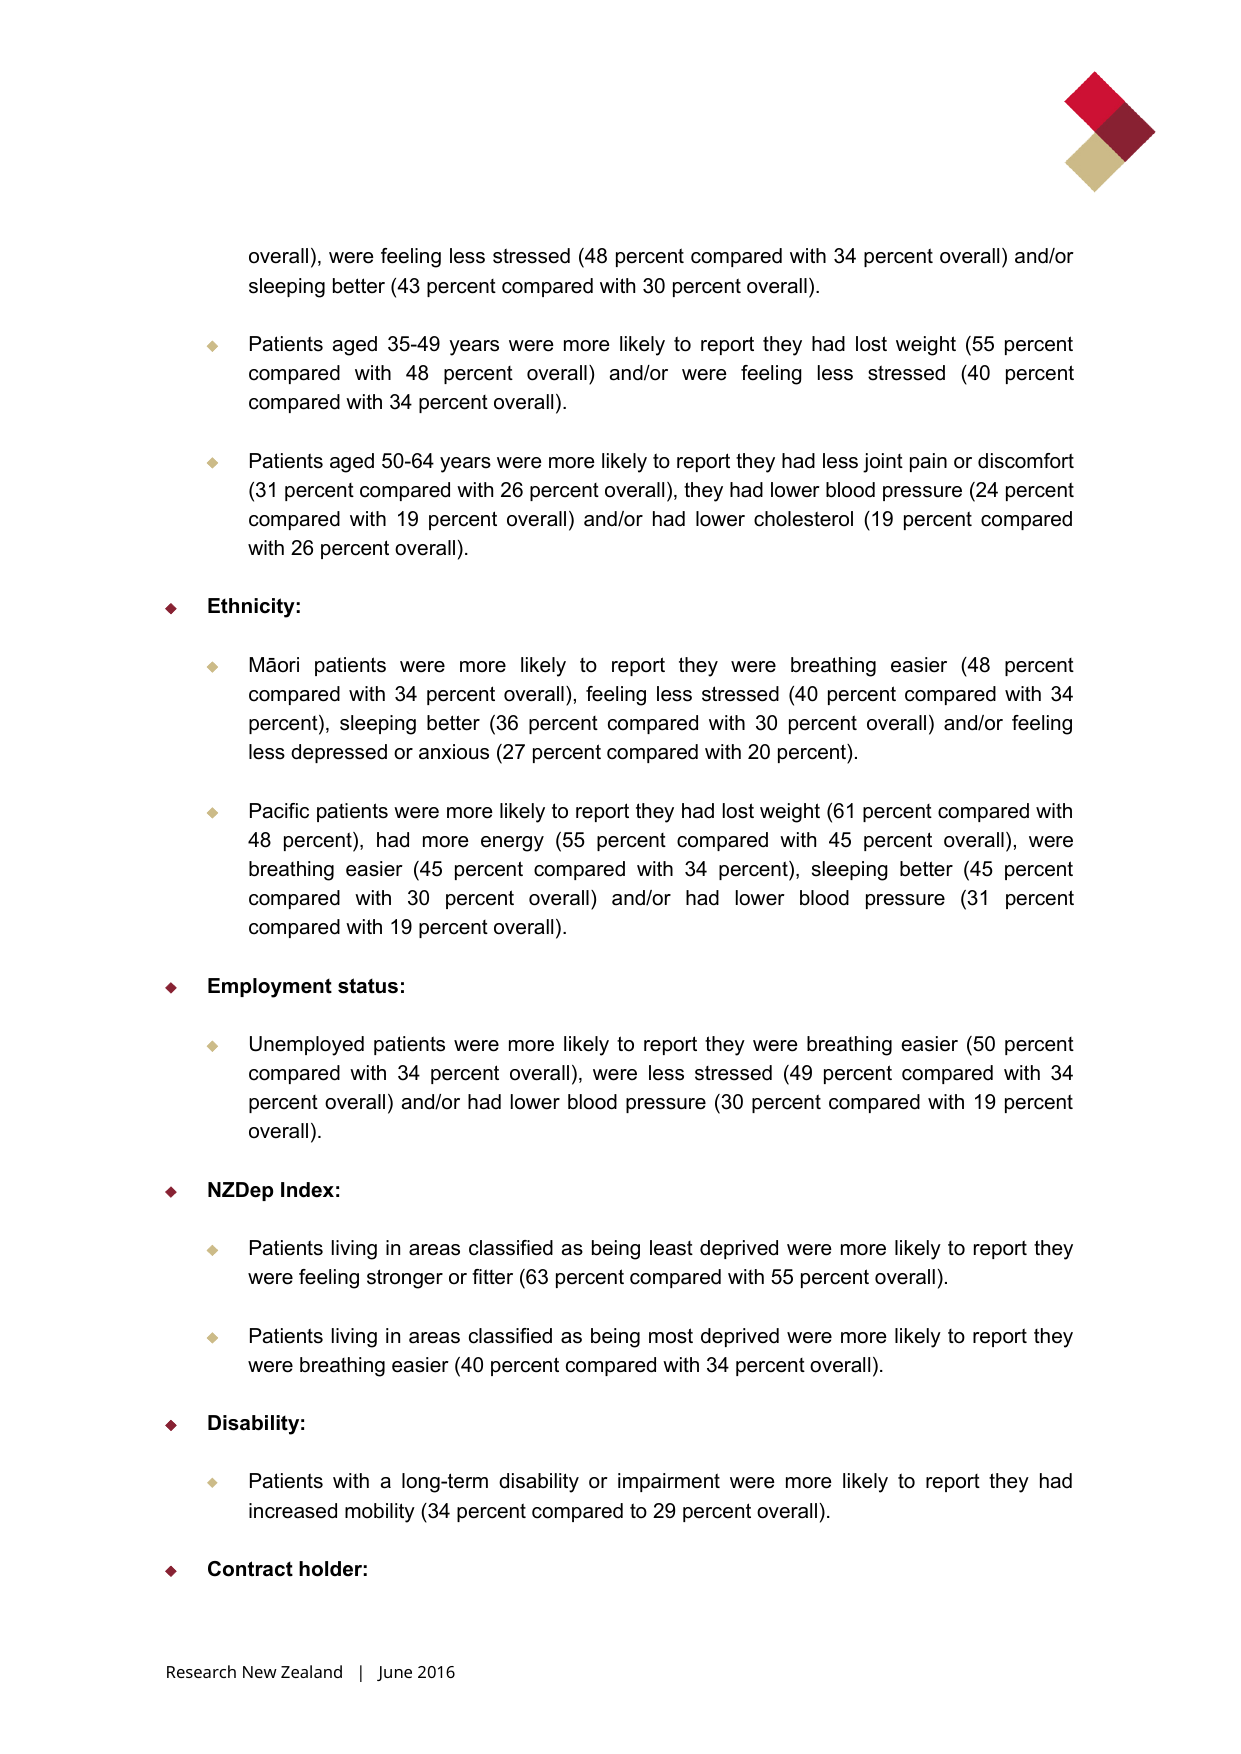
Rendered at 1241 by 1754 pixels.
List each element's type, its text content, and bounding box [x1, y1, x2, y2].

picture [1058, 70, 1160, 195]
list Mäori patients were more likely to report they were breathing easier (48 percent compared with 34 percent overall), feeling less stressed (40 percent compared with 34 percent), sleeping better (36 percent compared with 30 percent overall) and/or feeling less depressed or anxious (27 percent compared with 20 percent). [207, 647, 1075, 764]
text Ethnicity: [165, 589, 1075, 618]
text NZDep Index: [165, 1172, 1075, 1202]
list Patients aged 50-64 years were more likely to report they had less joint pain or discomfort (31 percent compared with 26 percent overall), they had lower blood pressure (24 percent compared with 19 percent overall) and/or had lower cholesterol (19 percent compared with 26 percent overall). [207, 443, 1075, 560]
list Patients living in areas classified as being least deprived were more likely to report they were feeling stronger or fitter (63 percent compared with 55 percent overall). [207, 1231, 1075, 1289]
list Patients with a long-term disability or impairment were more likely to report they had increased mobility (34 percent compared to 29 percent overall). [207, 1464, 1075, 1522]
list Patients aged 35-49 years were more likely to report they had lost weight (55 percent compared with 48 percent overall) and/or were feeling less stressed (40 percent compared with 34 percent overall). [207, 327, 1075, 414]
text Contract holder: [165, 1552, 1075, 1581]
text Disability: [165, 1406, 1075, 1435]
list Unemployed patients were more likely to report they were breathing easier (50 percent compared with 34 percent overall), were less stressed (49 percent compared with 34 percent overall) and/or had lower blood pressure (30 percent compared with 19 percent overall). [207, 1027, 1075, 1143]
list Pacific patients were more likely to report they had lost weight (61 percent compared with 48 percent), had more energy (55 percent compared with 45 percent overall), were breathing easier (45 percent compared with 34 percent), sleeping better (45 percent compared with 30 percent overall) and/or had lower blood pressure (31 percent compared with 19 percent overall). [207, 793, 1075, 939]
text Employment status: [165, 968, 1075, 997]
list Patients living in areas classified as being most deprived were more likely to report they were breathing easier (40 percent compared with 34 percent overall). [207, 1318, 1075, 1377]
